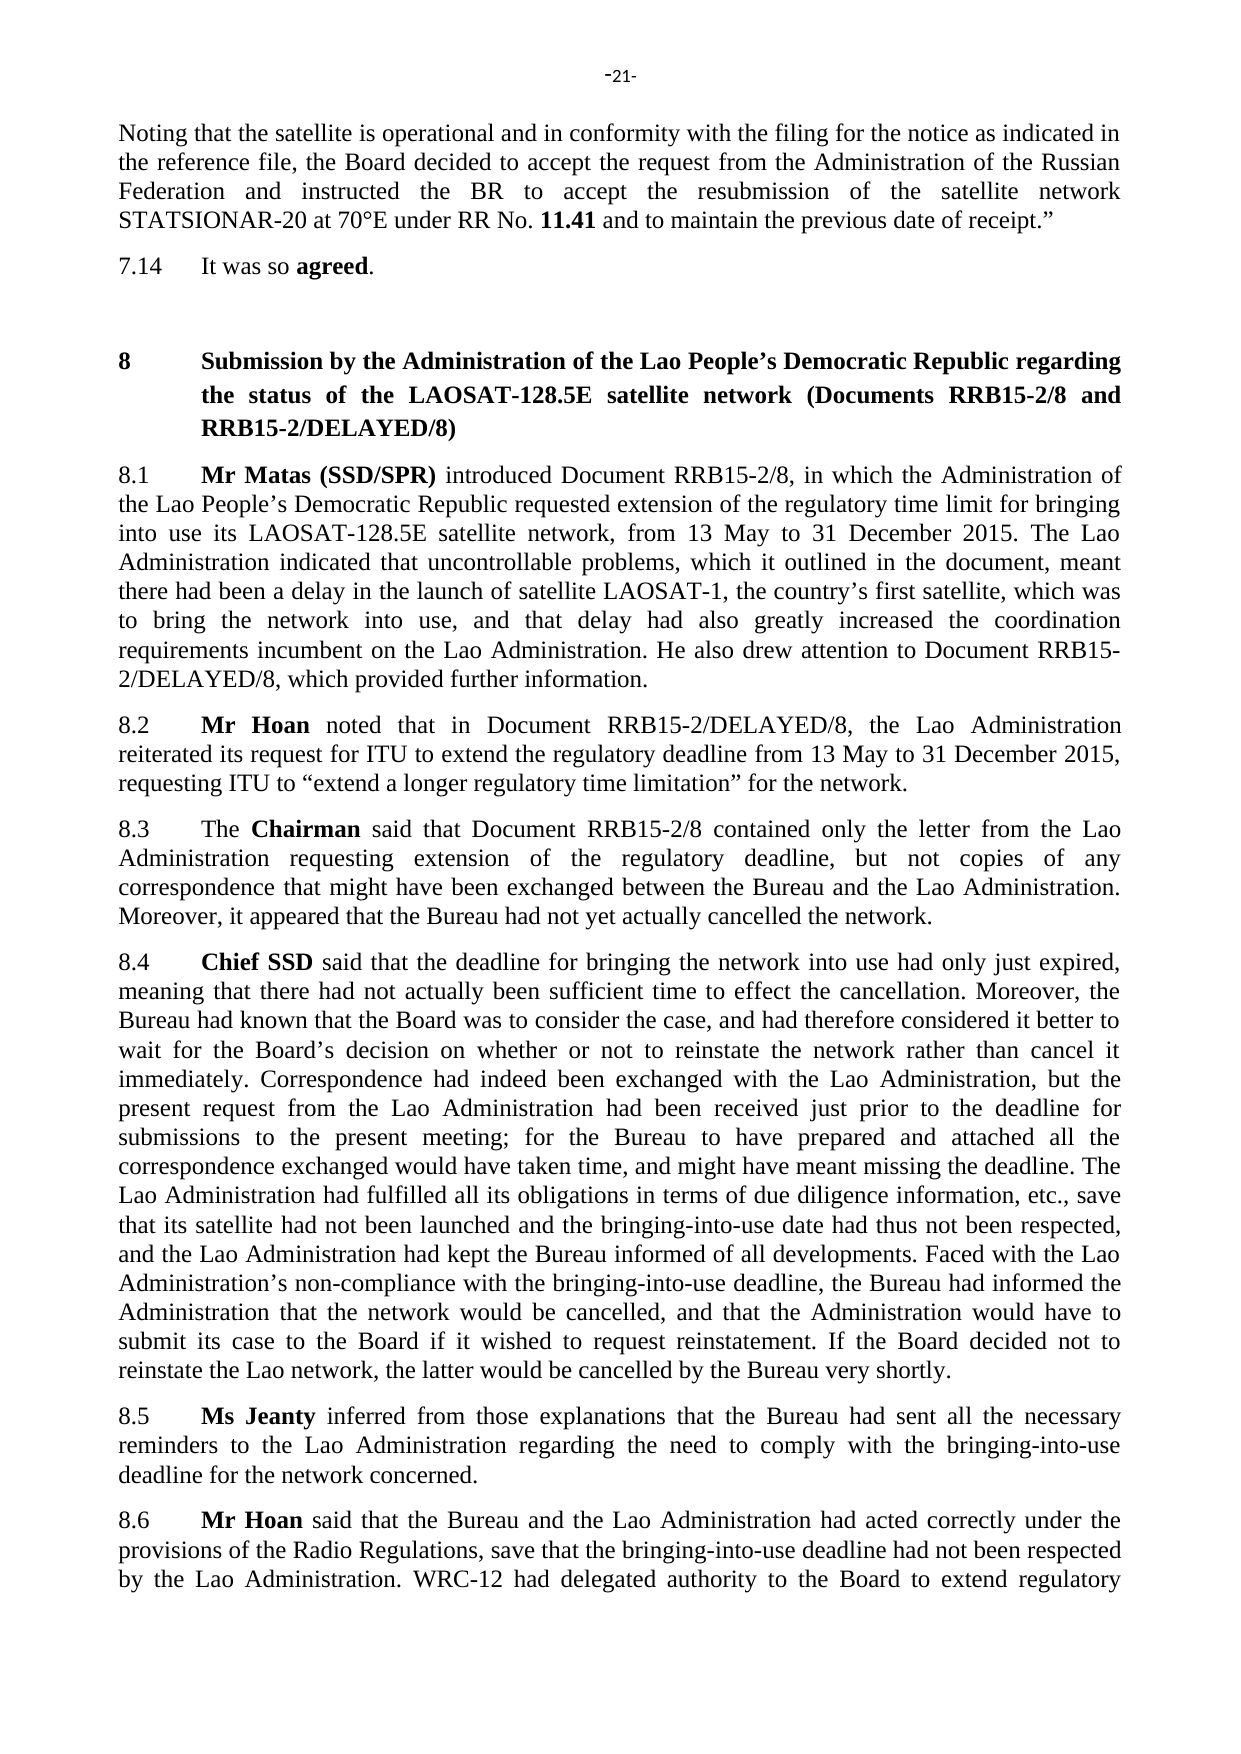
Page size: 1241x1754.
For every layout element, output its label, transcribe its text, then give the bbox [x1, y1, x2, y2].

text 8.3 The Chairman said that Document RRB15-2/8 contained only the letter from the Lao Administration requesting extension of the regulatory deadline, but not copies of any correspondence that might have been exchanged between the Bureau and the Lao Administration. Moreover, it appeared that the Bureau had not yet actually cancelled the network. [118, 814, 1122, 931]
text 8.1 Mr Matas (SSD/SPR) introduced Document RRB15-2/8, in which the Administration of the Lao People’s Democratic Republic requested extension of the regulatory time limit for bringing into use its LAOSAT-128.5E satellite network, from 13 May to 31 December 2015. The Lao Administration indicated that uncontrollable problems, which it outlined in the document, meant there had been a delay in the launch of satellite LAOSAT-1, the country’s first satellite, which was to bring the network into use, and that delay had also greatly increased the coordination requirements incumbent on the Lao Administration. He also drew attention to Document RRB15-2/DELAYED/8, which provided further information. [118, 460, 1122, 693]
text 8.4 Chief SSD said that the deadline for bringing the network into use had only just expired, meaning that there had not actually been sufficient time to effect the cancellation. Moreover, the Bureau had known that the Board was to consider the case, and had therefore considered it better to wait for the Board’s decision on whether or not to reinstate the network rather than cancel it immediately. Correspondence had indeed been exchanged with the Lao Administration, but the present request from the Lao Administration had been received just prior to the deadline for submissions to the present meeting; for the Bureau to have prepared and attached all the correspondence exchanged would have taken time, and might have meant missing the deadline. The Lao Administration had fulfilled all its obligations in terms of due diligence information, etc., save that its satellite had not been launched and the bringing-into-use date had thus not been respected, and the Lao Administration had kept the Bureau informed of all developments. Faced with the Lao Administration’s non-compliance with the bringing-into-use deadline, the Bureau had informed the Administration that the network would be cancelled, and that the Administration would have to submit its case to the Board if it wished to request reinstatement. If the Board decided not to reinstate the Lao network, the latter would be cancelled by the Bureau very shortly. [118, 947, 1122, 1385]
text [118, 1506, 1122, 1593]
subtitle 8 Submission by the Administration of the Lao People’s Democratic Republic regarding the status of the LAOSAT-128.5E satellite network (Documents RRB15-2/8 and RRB15-2/DELAYED/8) [118, 343, 1122, 443]
text 7.14 It was so agreed. [118, 251, 1122, 281]
text 8.5 Ms Jeanty inferred from those explanations that the Bureau had sent all the necessary reminders to the Lao Administration regarding the need to comply with the bringing-into-use deadline for the network concerned. [118, 1401, 1122, 1489]
text Noting that the satellite is operational and in conformity with the filing for the notice as indicated in the reference file, the Board decided to accept the request from the Administration of the Russian Federation and instructed the BR to accept the resubmission of the satellite network STATSIONAR-20 at 70°E under RR No. 11.41 and to maintain the previous date of receipt.” [118, 118, 1122, 235]
text 8.2 Mr Hoan noted that in Document RRB15-2/DELAYED/8, the Lao Administration reiterated its request for ITU to extend the regulatory deadline from 13 May to 31 December 2015, requesting ITU to “extend a longer regulatory time limitation” for the network. [118, 710, 1122, 797]
